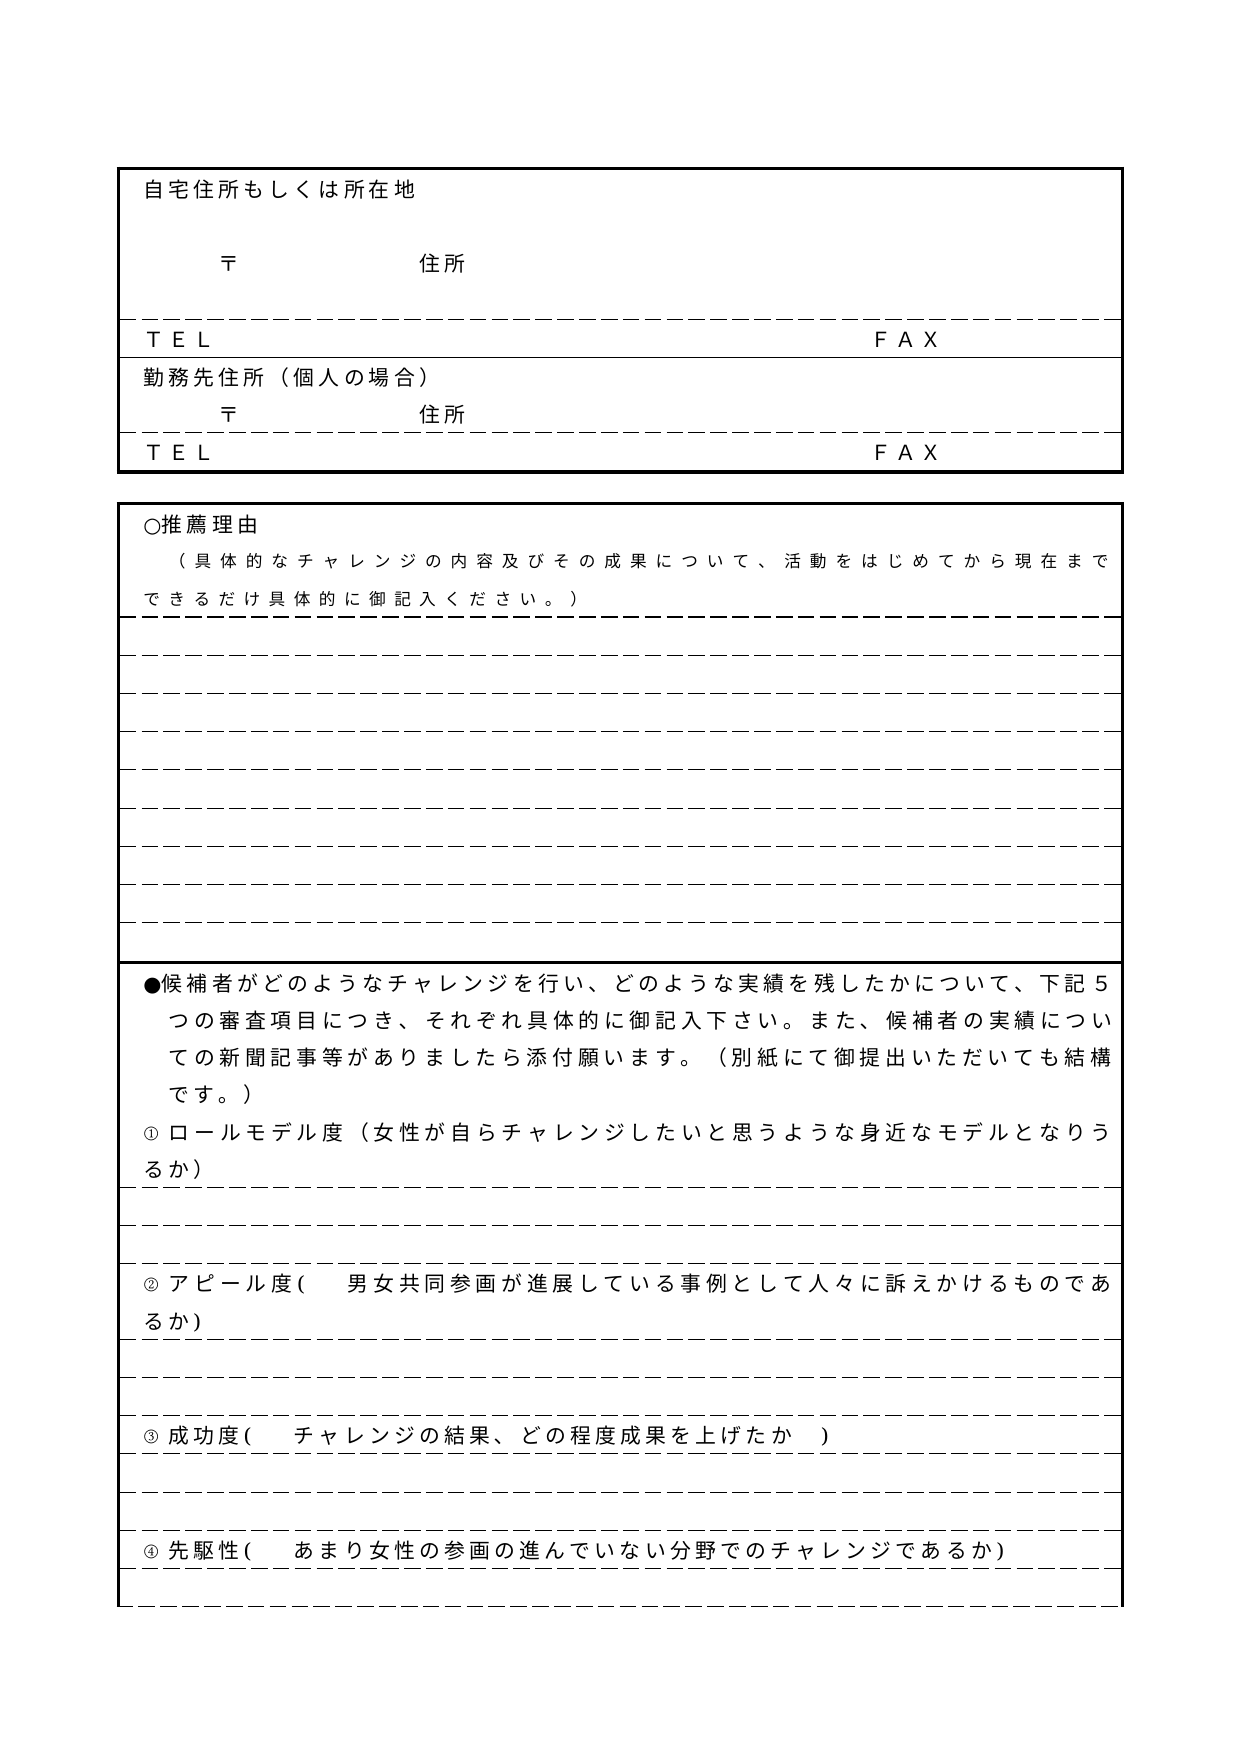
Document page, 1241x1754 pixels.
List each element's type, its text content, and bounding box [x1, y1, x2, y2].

table_cell [120, 731, 1121, 769]
table_cell [120, 1453, 1121, 1492]
table_cell ③成功度(チャレンジの結果､どの程度成果を上げたか) [120, 1415, 1121, 1453]
table_cell [120, 1225, 1121, 1263]
table_cell [120, 1339, 1121, 1377]
table_cell 勤務先住所（個人の場合） 〒 住所 [120, 358, 1121, 432]
table_cell [120, 1492, 1121, 1530]
table_cell ＴＥＬ ＦＡＸ [120, 432, 1121, 470]
table_cell 自宅住所もしくは所在地 〒 住所 [120, 170, 1121, 318]
table_cell [120, 922, 1121, 961]
table_cell ②アピール度(男女共同参画が進展している事例として人々に訴えかけるものであるか) [120, 1263, 1121, 1339]
table_header ○ 推薦理由 （具体的なチャレンジの内容及びその成果について､活動をはじめてから現在までできるだけ具体的に御記入ください｡） [120, 505, 1121, 616]
table_cell ＴＥＬ ＦＡＸ [120, 319, 1121, 357]
table_cell [120, 1187, 1121, 1225]
table_cell [120, 1377, 1121, 1415]
table_cell [120, 846, 1121, 884]
table_cell ● 候補者がどのようなチャレンジを行い、どのような実績を残したかについて、下記５つの審査項目につき､それぞれ具体的に御記入下さい｡また､候補者の実績についての新聞記事等がありましたら添付願います。（別紙にて御提出いただいても結構です｡） ①ロールモデル度（女性が自らチャレンジしたいと思うような身近なモデルとなりうるか） [120, 964, 1121, 1187]
table_cell [120, 808, 1121, 846]
table_cell [120, 655, 1121, 693]
table_cell [120, 884, 1121, 922]
table_cell [120, 693, 1121, 731]
table_cell [120, 1568, 1121, 1606]
table_cell ④先駆性(あまり女性の参画の進んでいない分野でのチャレンジであるか) [120, 1530, 1121, 1568]
table_cell [120, 769, 1121, 808]
table_cell [120, 616, 1121, 655]
